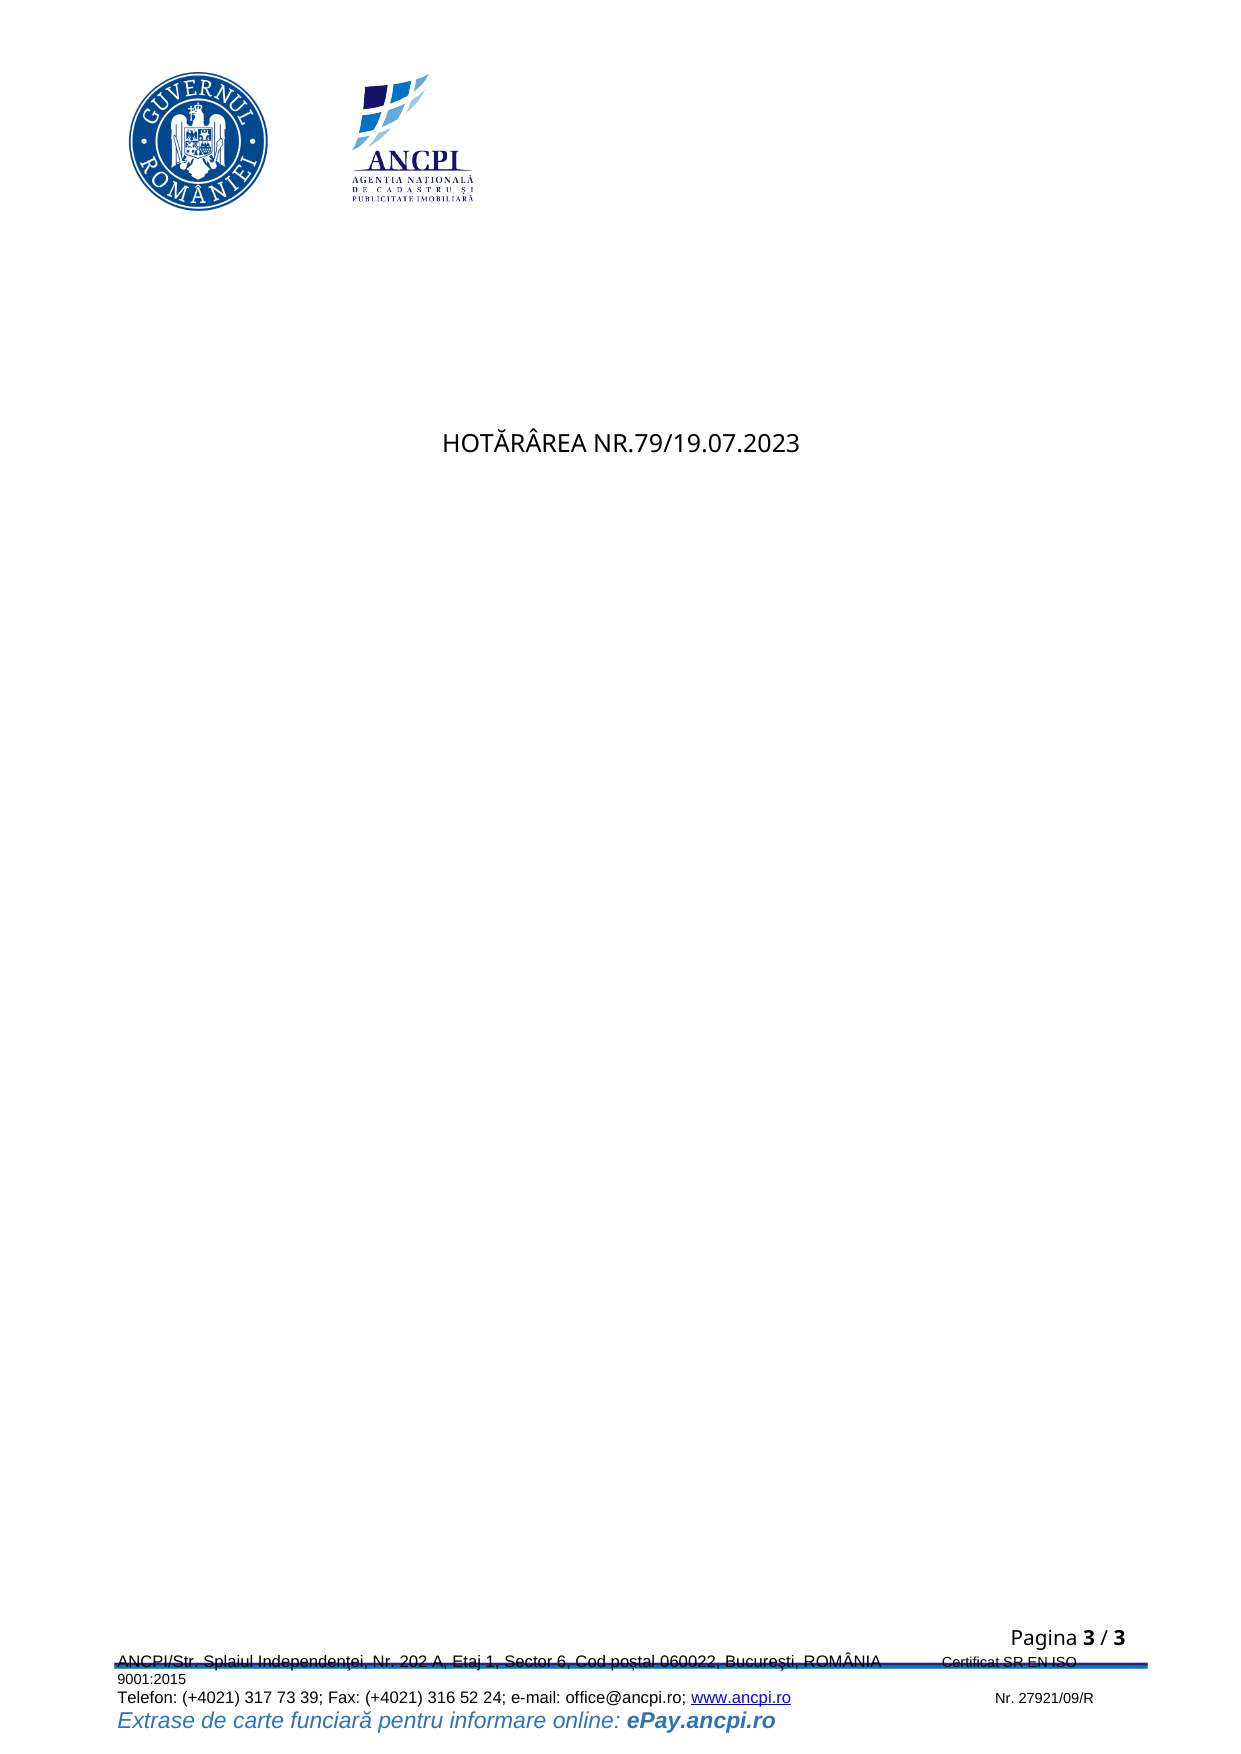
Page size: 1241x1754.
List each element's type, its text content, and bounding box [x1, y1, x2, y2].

picture [440, 1658, 453, 1666]
picture [252, 1658, 259, 1666]
picture [416, 1658, 436, 1666]
picture [1046, 1658, 1052, 1666]
picture [943, 1658, 966, 1666]
picture [640, 1658, 648, 1666]
picture [549, 1658, 558, 1666]
picture [329, 1658, 337, 1666]
picture [662, 1658, 667, 1666]
picture [617, 1658, 627, 1666]
picture [320, 1658, 325, 1666]
picture [352, 1658, 360, 1666]
picture [577, 1658, 594, 1666]
picture [654, 1658, 662, 1666]
picture [175, 1658, 184, 1666]
picture [1067, 1658, 1074, 1666]
picture [744, 1658, 754, 1666]
picture [114, 1658, 121, 1669]
picture [279, 1658, 288, 1666]
picture [1039, 1658, 1045, 1666]
picture [868, 1658, 874, 1666]
picture [1075, 1658, 1148, 1669]
picture [206, 1658, 215, 1666]
picture [155, 1658, 165, 1666]
picture [1005, 1658, 1014, 1666]
picture [631, 1658, 638, 1666]
picture [671, 1658, 680, 1666]
picture [348, 1658, 357, 1666]
picture [191, 1658, 212, 1666]
picture [315, 1658, 320, 1666]
picture [878, 1658, 943, 1666]
picture [170, 1658, 181, 1666]
picture [1030, 1658, 1038, 1666]
picture [326, 1658, 334, 1666]
picture [142, 1658, 153, 1666]
picture [997, 1658, 1011, 1666]
picture [1054, 1658, 1063, 1666]
picture [273, 1658, 278, 1666]
picture [536, 1658, 544, 1666]
picture [779, 1658, 787, 1666]
picture [1057, 1658, 1067, 1666]
picture [558, 1658, 577, 1666]
picture [833, 1658, 839, 1666]
picture [770, 1658, 783, 1666]
picture [806, 1658, 817, 1666]
text HOTĂRÂREA NR.79/19.07.2023 [117, 426, 1125, 460]
picture [817, 1658, 826, 1666]
picture [604, 1658, 611, 1666]
picture [480, 1658, 489, 1666]
picture [696, 1658, 726, 1666]
picture [455, 1658, 464, 1666]
picture [1021, 1658, 1028, 1666]
picture [967, 1658, 973, 1666]
picture [680, 1658, 685, 1666]
picture [491, 1658, 513, 1666]
picture [338, 63, 487, 212]
picture [297, 1658, 306, 1666]
picture [765, 1658, 775, 1666]
picture [301, 1658, 309, 1666]
picture [975, 1658, 996, 1666]
picture [362, 1658, 373, 1666]
picture [410, 1658, 415, 1666]
picture [226, 1658, 233, 1666]
picture [793, 1658, 804, 1666]
picture [507, 1658, 522, 1666]
picture [127, 71, 269, 212]
picture [283, 1658, 291, 1666]
picture [387, 1658, 410, 1666]
picture [841, 1658, 846, 1666]
picture [598, 1658, 603, 1666]
picture [466, 1658, 474, 1666]
picture [728, 1658, 737, 1666]
picture [517, 1658, 534, 1666]
picture [690, 1658, 695, 1666]
picture [627, 1658, 635, 1666]
